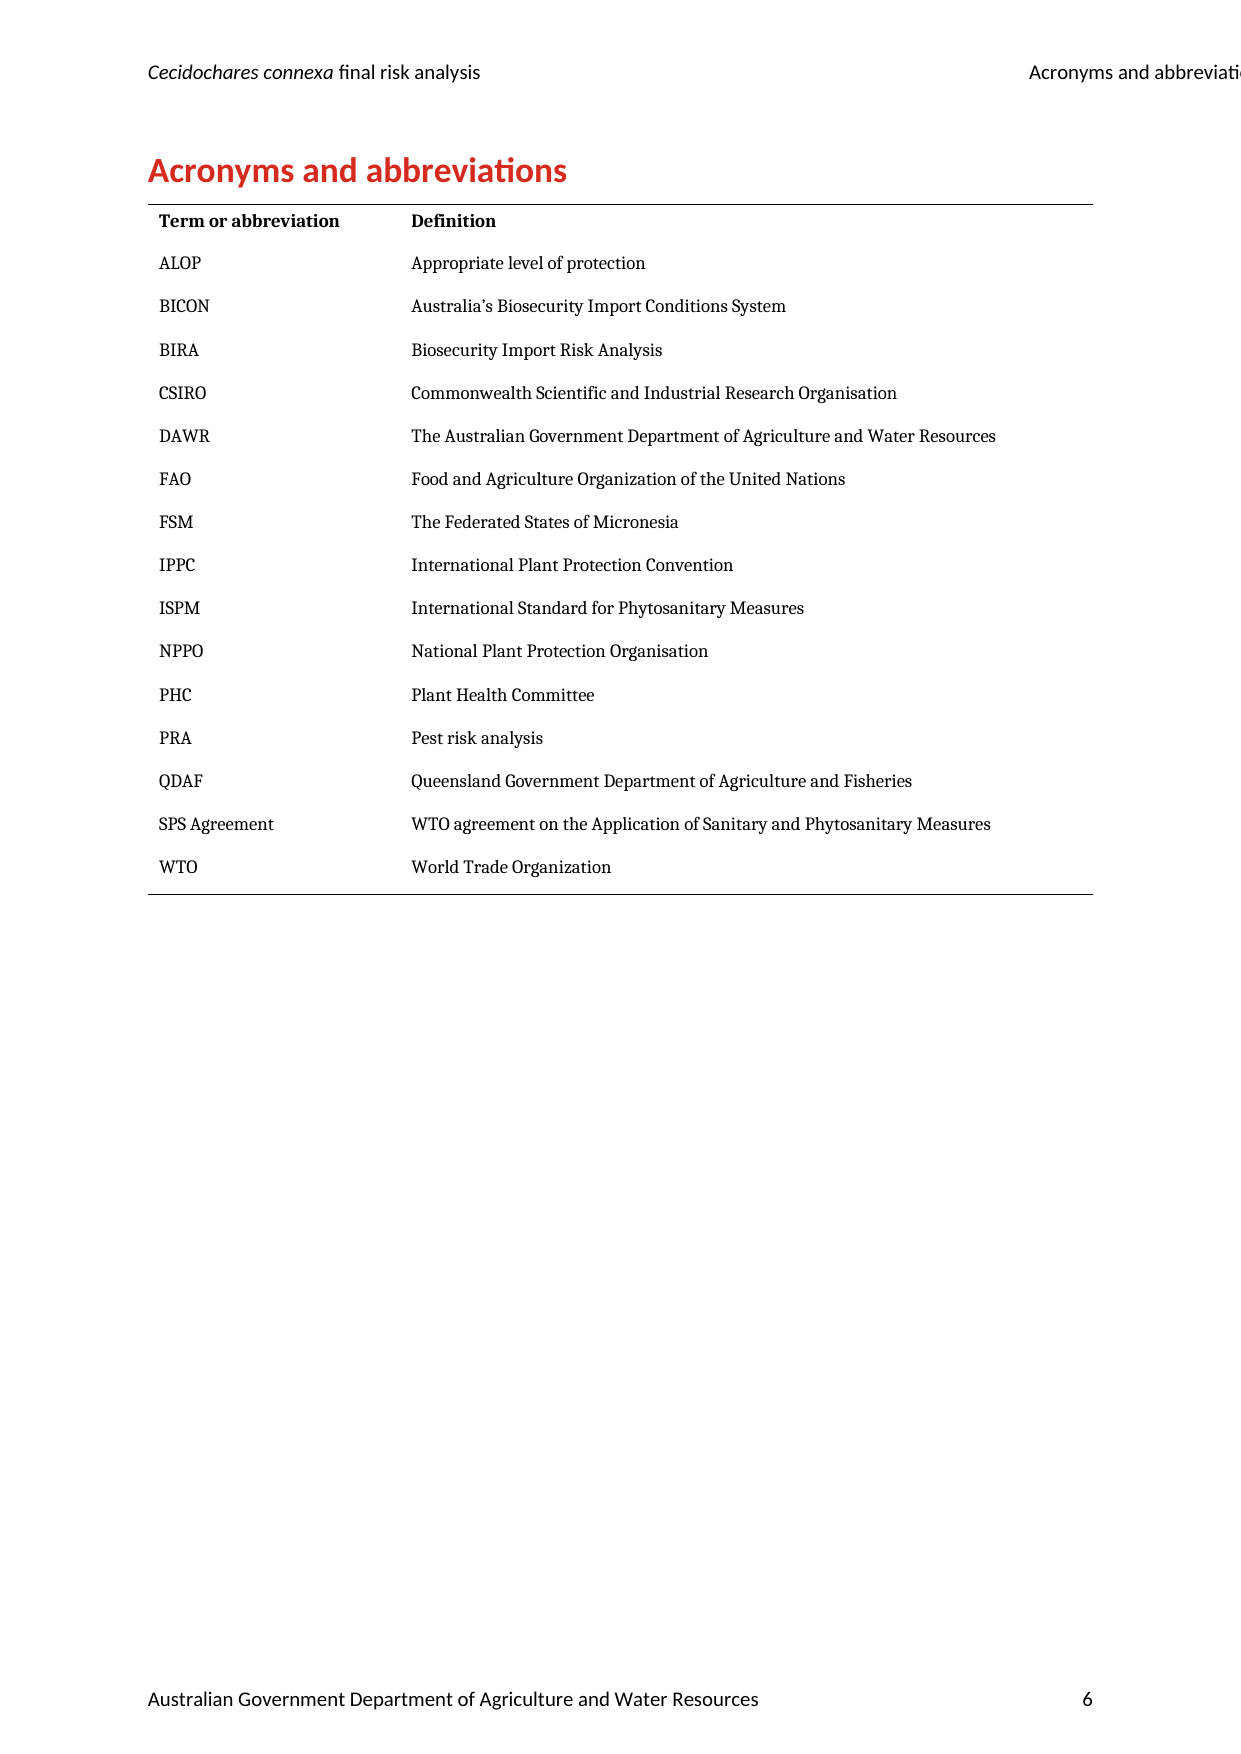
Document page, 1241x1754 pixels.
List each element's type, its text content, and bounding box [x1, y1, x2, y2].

subtitle Acronyms and abbreviations [148, 148, 1092, 191]
table_cell CSIRO [148, 376, 400, 419]
table_cell National Plant Protection Organisation [400, 635, 1092, 678]
table_cell FAO [148, 462, 400, 505]
table_cell IPPC [148, 549, 400, 592]
table_cell PRA [148, 721, 400, 764]
table_cell WTO [148, 850, 400, 893]
table_cell DAWR [148, 419, 400, 462]
table_cell International Plant Protection Convention [400, 549, 1092, 592]
table_cell NPPO [148, 635, 400, 678]
table_cell The Federated States of Micronesia [400, 505, 1092, 548]
table_cell PHC [148, 678, 400, 721]
table_cell International Standard for Phytosanitary Measures [400, 592, 1092, 635]
table_cell World Trade Organization [400, 850, 1092, 893]
table_cell SPS Agreement [148, 807, 400, 850]
table_cell The Australian Government Department of Agriculture and Water Resources [400, 419, 1092, 462]
table_cell WTO agreement on the Application of Sanitary and Phytosanitary Measures [400, 807, 1092, 850]
table_cell BIRA [148, 333, 400, 376]
table_header Definition [400, 205, 1092, 247]
table_cell ISPM [148, 592, 400, 635]
table_cell ALOP [148, 247, 400, 290]
table_cell Australia’s Biosecurity Import Conditions System [400, 290, 1092, 333]
table_cell Queensland Government Department of Agriculture and Fisheries [400, 764, 1092, 807]
table_cell BICON [148, 290, 400, 333]
table_cell Pest risk analysis [400, 721, 1092, 764]
table_header Term or abbreviation [148, 205, 400, 247]
table_cell Commonwealth Scientific and Industrial Research Organisation [400, 376, 1092, 419]
table_cell Plant Health Committee [400, 678, 1092, 721]
table_cell QDAF [148, 764, 400, 807]
table_cell Biosecurity Import Risk Analysis [400, 333, 1092, 376]
table_cell Food and Agriculture Organization of the United Nations [400, 462, 1092, 505]
table_cell Appropriate level of protection [400, 247, 1092, 290]
table_cell FSM [148, 505, 400, 548]
